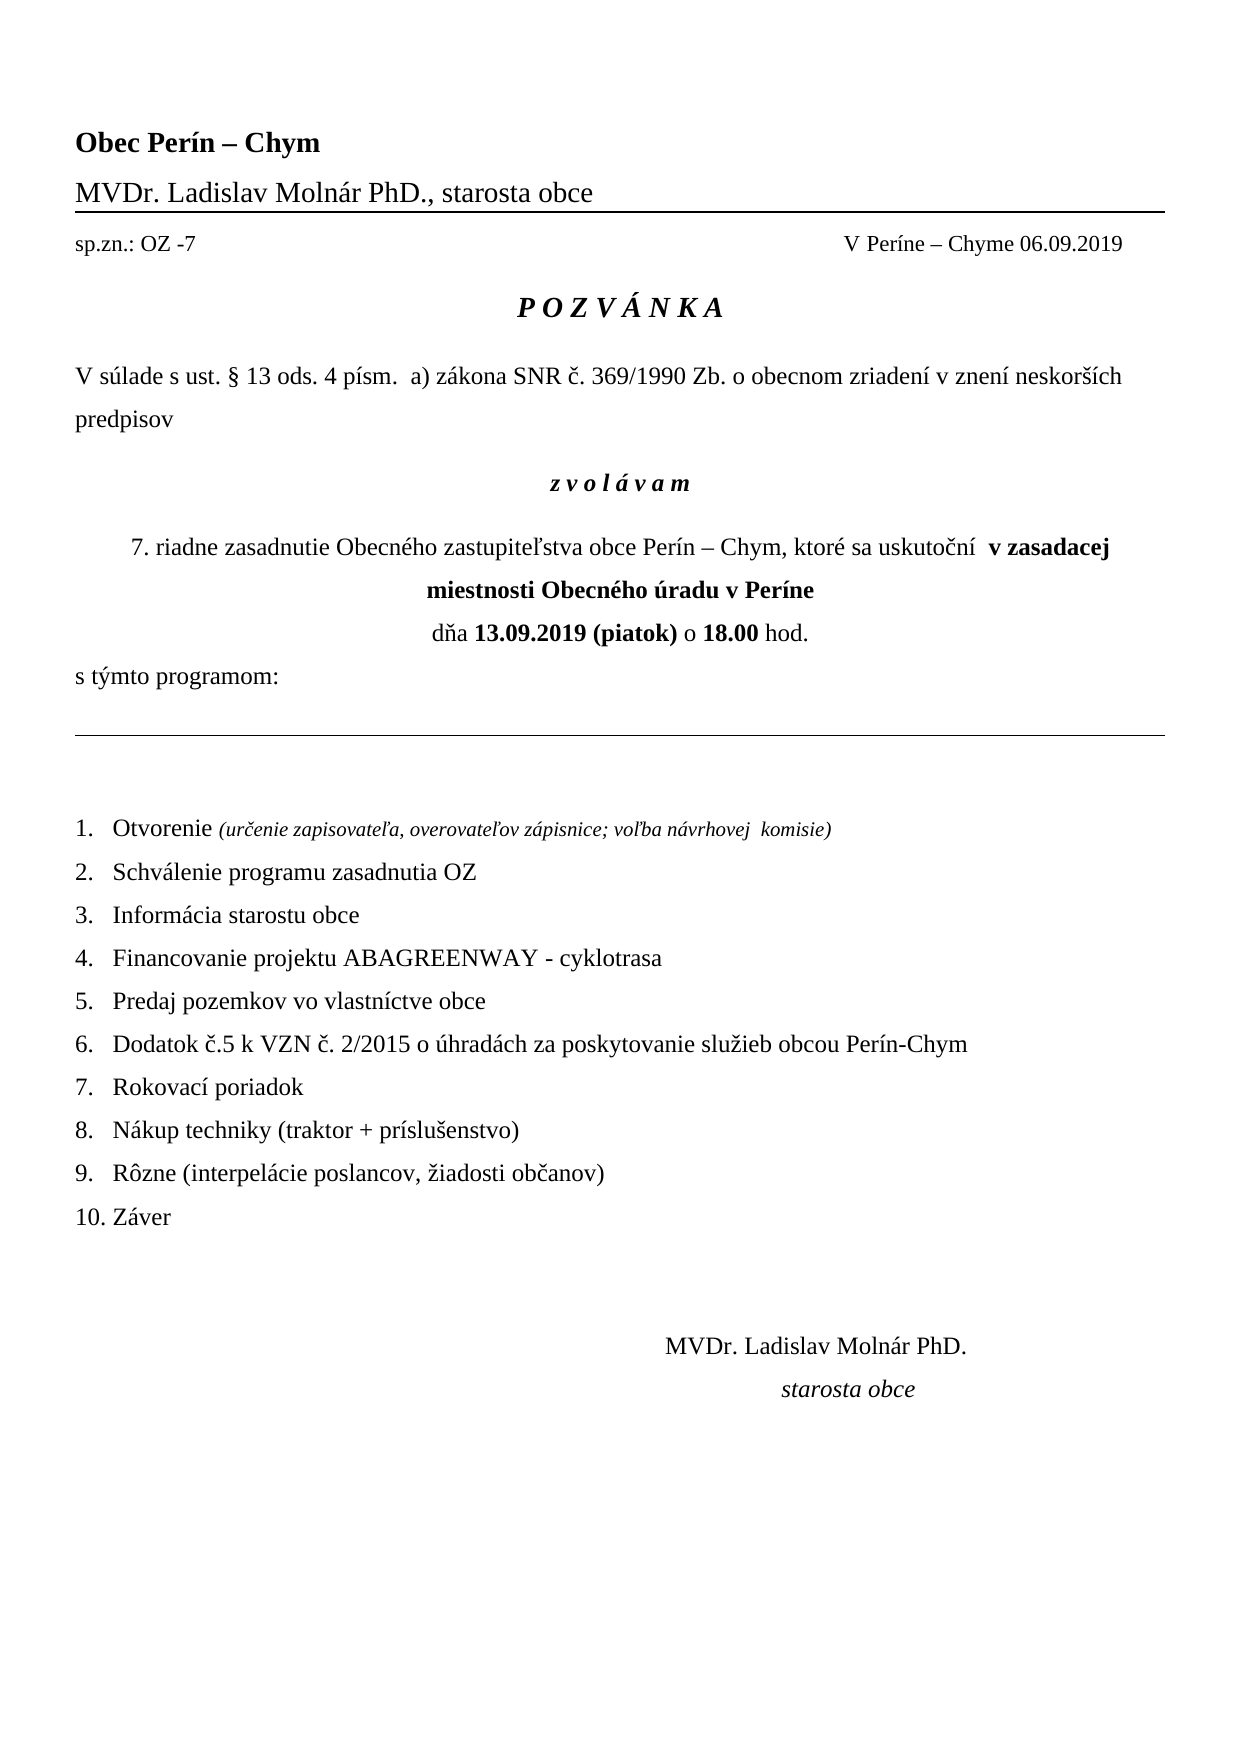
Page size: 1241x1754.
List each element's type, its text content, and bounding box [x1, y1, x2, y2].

text V súlade s ust. § 13 ods. 4 písm. a) zákona SNR č. 369/1990 Zb. o obecnom zriadení v znení neskorších predpisov [75, 361, 1165, 433]
list Informácia starostu obce [75, 900, 1165, 928]
list Nákup techniky (traktor + príslušenstvo) [75, 1115, 1165, 1144]
list starosta obce [150, 1374, 1165, 1403]
list Dodatok č.5 k VZN č. 2/2015 o úhradách za poskytovanie služieb obcou Perín-Chym [75, 1029, 1165, 1058]
text z v o l á v a m [75, 468, 1165, 497]
text dňa 13.09.2019 (piatok) o 18.00 hod. [75, 618, 1165, 647]
text P O Z V Á N K A [75, 290, 1165, 323]
list Otvorenie (určenie zapisovateľa, overovateľov zápisnice; voľba návrhovej komisie) [75, 813, 1165, 842]
list Predaj pozemkov vo vlastníctve obce [75, 986, 1165, 1015]
list Záver [75, 1202, 1165, 1230]
text 7. riadne zasadnutie Obecného zastupiteľstva obce Perín – Chym, ktoré sa uskutoční v zasadacej miestnosti Obecného úradu v Períne [75, 532, 1165, 604]
text sp.zn.: OZ -7 V Períne – Chyme 06.09.2019 [75, 229, 1165, 256]
text Obec Perín – Chym MVDr. Ladislav Molnár PhD., starosta obce [75, 125, 1165, 211]
list Rokovací poriadok [75, 1072, 1165, 1101]
text s týmto programom: [75, 661, 1165, 690]
list Financovanie projektu ABAGREENWAY - cyklotrasa [75, 943, 1165, 972]
list Schválenie programu zasadnutia OZ [75, 857, 1165, 885]
list MVDr. Ladislav Molnár PhD. [150, 1331, 1165, 1360]
list Rôzne (interpelácie poslancov, žiadosti občanov) [75, 1158, 1165, 1187]
